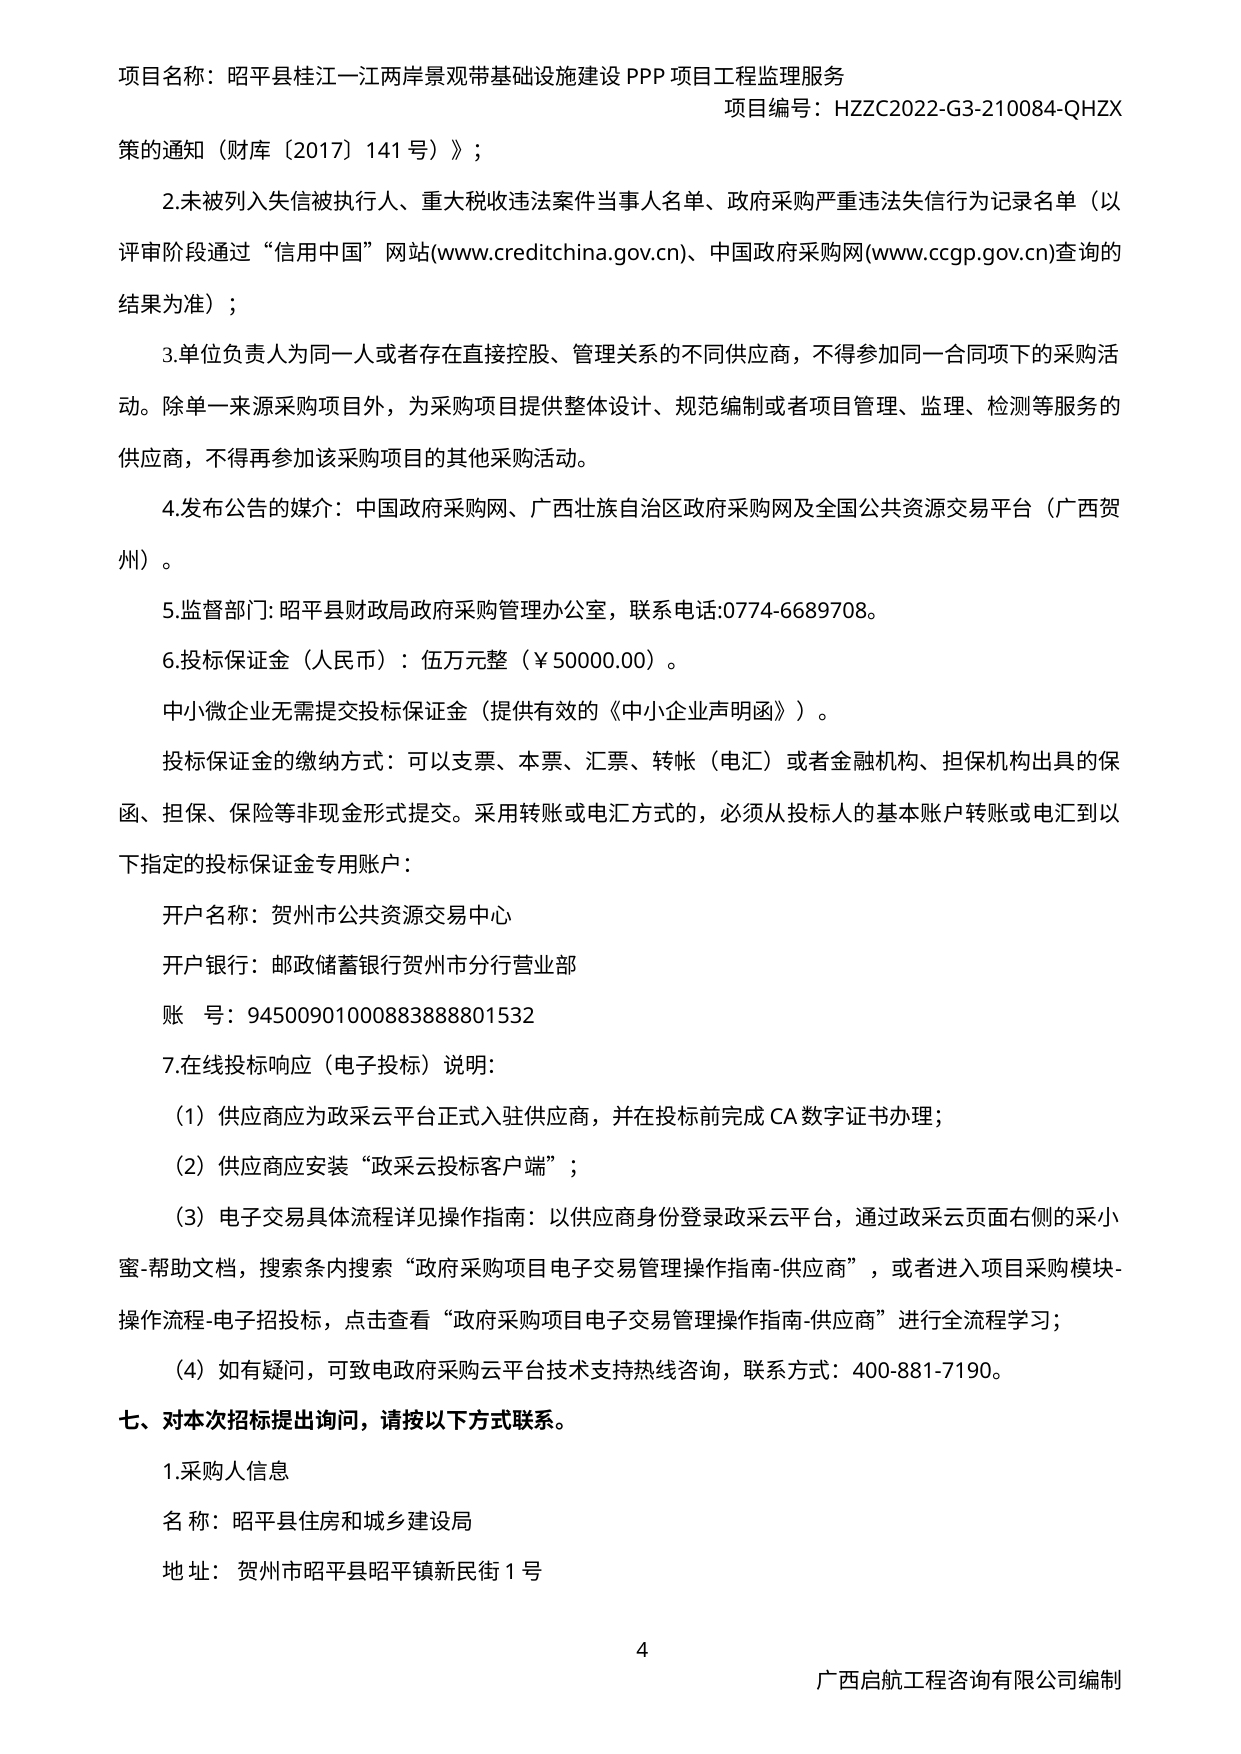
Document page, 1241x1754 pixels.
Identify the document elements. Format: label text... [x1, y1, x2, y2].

text 开户银行：邮政储蓄银行贺州市分行营业部 [118, 947, 1122, 981]
text 地 址： 贺州市昭平县昭平镇新民街1号 [118, 1553, 1122, 1587]
text （2）供应商应安装“政采云投标客户端”； [118, 1148, 1122, 1182]
text （4）如有疑问，可致电政府采购云平台技术支持热线咨询，联系方式：400-881-7190。 [118, 1352, 1122, 1386]
text 账 号：94500901000883888801532 [118, 997, 1122, 1031]
text 开户名称：贺州市公共资源交易中心 [118, 896, 1122, 931]
text 投标保证金的缴纳方式：可以支票、本票、汇票、转帐（电汇）或者金融机构、担保机构出具的保函、担保、保险等非现金形式提交。采用转账或电汇方式的，必须从投标人的基本账户转账或电汇到以下指定的投标保证金专用账户： [118, 743, 1122, 880]
text 2.未被列入失信被执行人、重大税收违法案件当事人名单、政府采购严重违法失信行为记录名单（以评审阶段通过“信用中国”网站(www.creditchina.gov.cn)、中国政府采购网(www.ccgp.gov.cn)查询的结果为准）； [118, 182, 1122, 320]
text 5.监督部门: 昭平县财政局政府采购管理办公室，联系电话:0774-6689708。 [118, 592, 1122, 626]
text 3.单位负责人为同一人或者存在直接控股、管理关系的不同供应商，不得参加同一合同项下的采购活动。除单一来源采购项目外，为采购项目提供整体设计、规范编制或者项目管理、监理、检测等服务的供应商，不得再参加该采购项目的其他采购活动。 [118, 336, 1122, 474]
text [118, 132, 1122, 167]
text （3）电子交易具体流程详见操作指南：以供应商身份登录政采云平台，通过政采云页面右侧的采小蜜-帮助文档，搜索条内搜索“政府采购项目电子交易管理操作指南-供应商”，或者进入项目采购模块-操作流程-电子招投标，点击查看“政府采购项目电子交易管理操作指南-供应商”进行全流程学习； [118, 1198, 1122, 1336]
text 名 称：昭平县住房和城乡建设局 [118, 1503, 1122, 1537]
text 4.发布公告的媒介：中国政府采购网、广西壮族自治区政府采购网及全国公共资源交易平台（广西贺州）。 [118, 490, 1122, 576]
text 6.投标保证金（人民币）：伍万元整（￥50000.00）。 [118, 642, 1122, 676]
text 七、对本次招标提出询问，请按以下方式联系。 [118, 1402, 1122, 1437]
text （1）供应商应为政采云平台正式入驻供应商，并在投标前完成CA数字证书办理； [118, 1097, 1122, 1132]
text 1.采购人信息 [118, 1452, 1122, 1487]
text 7.在线投标响应（电子投标）说明： [118, 1047, 1122, 1082]
text 中小微企业无需提交投标保证金（提供有效的《中小企业声明函》）。 [118, 692, 1122, 727]
